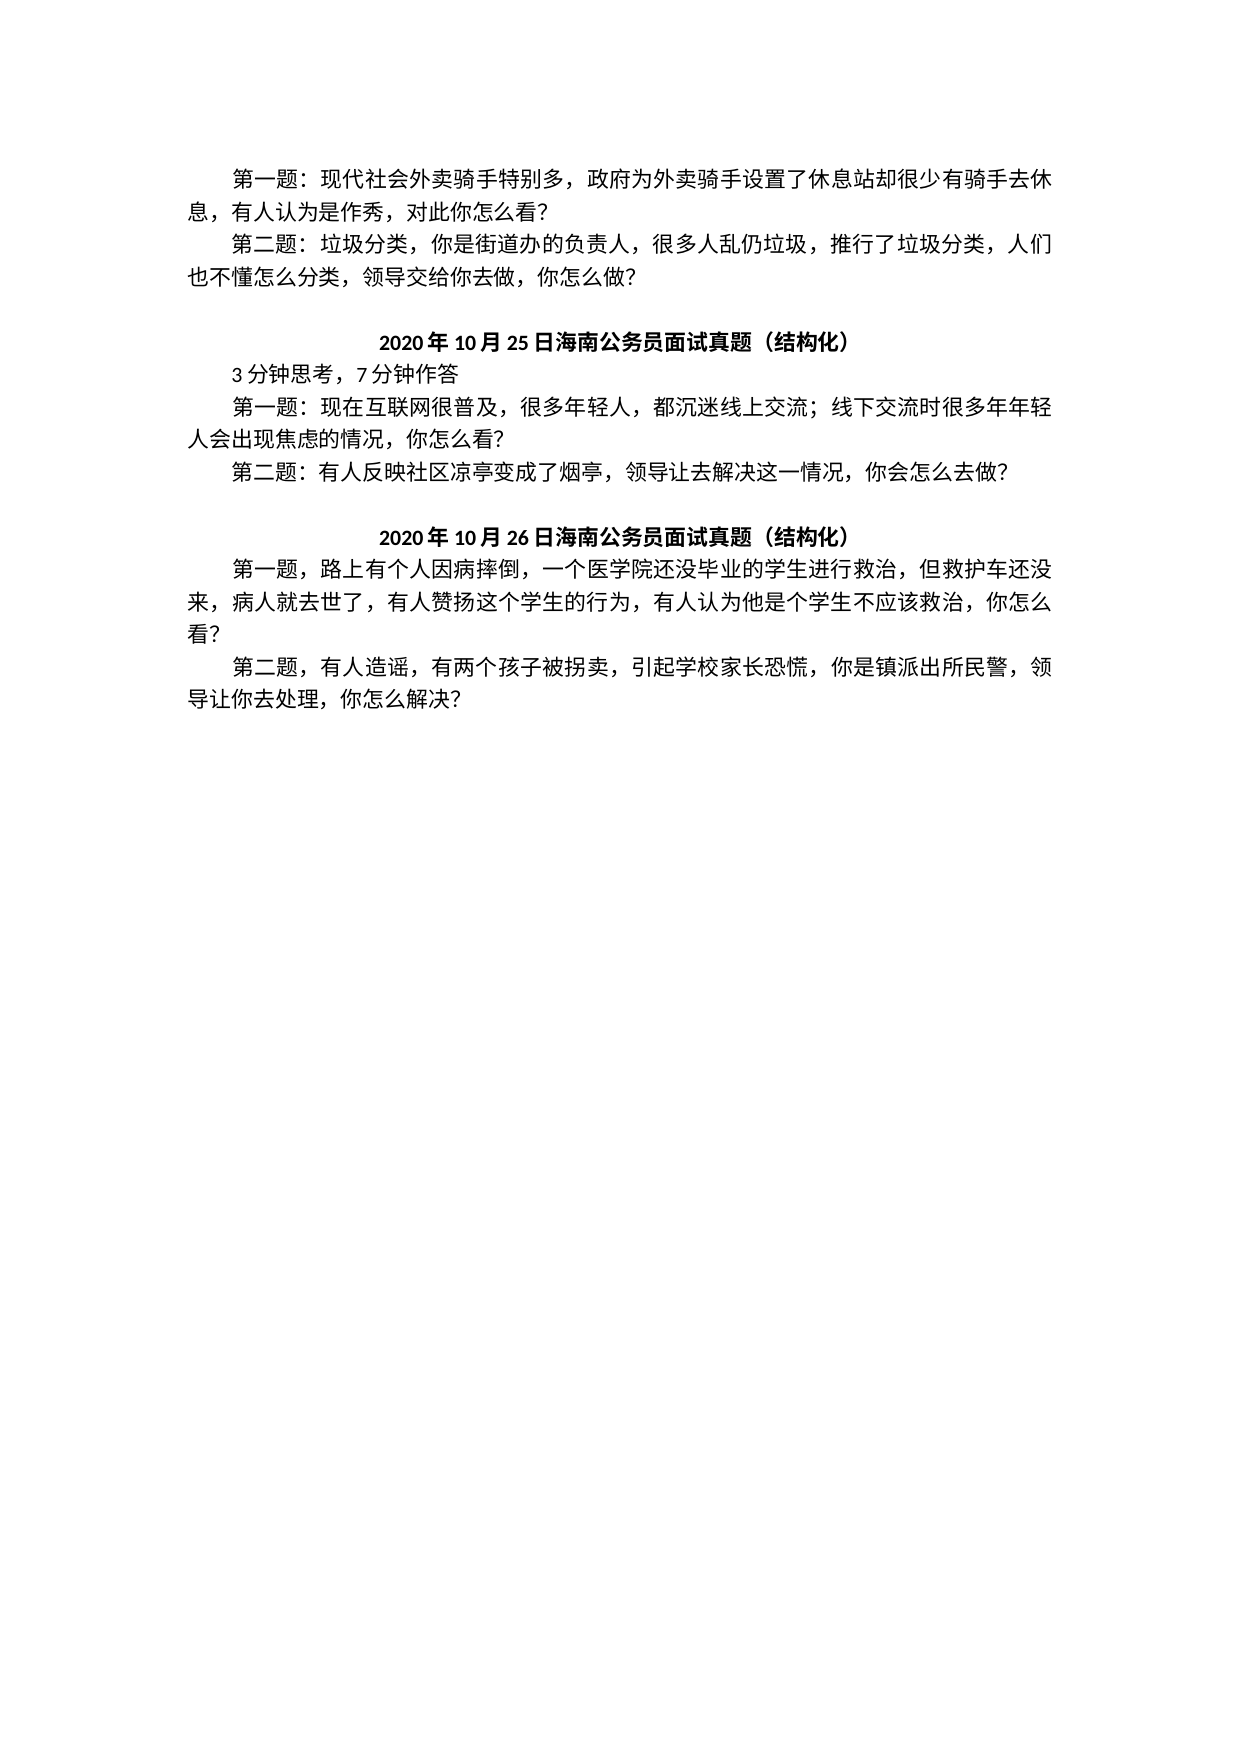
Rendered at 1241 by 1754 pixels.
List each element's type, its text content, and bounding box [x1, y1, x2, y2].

text 第二题：有人反映社区凉亭变成了烟亭，领导让去解决这一情况，你会怎么去做？ [187, 454, 1053, 487]
text 第一题：现代社会外卖骑手特别多，政府为外卖骑手设置了休息站却很少有骑手去休息，有人认为是作秀，对此你怎么看？ [187, 162, 1053, 227]
text 2020年10月25日海南公务员面试真题（结构化） [187, 324, 1053, 357]
text 第二题：垃圾分类，你是街道办的负责人，很多人乱仍垃圾，推行了垃圾分类，人们也不懂怎么分类，领导交给你去做，你怎么做？ [187, 227, 1053, 292]
text 2020年10月26日海南公务员面试真题（结构化） [187, 519, 1053, 552]
text 第二题，有人造谣，有两个孩子被拐卖，引起学校家长恐慌，你是镇派出所民警，领导让你去处理，你怎么解决？ [187, 649, 1053, 714]
text 第一题，路上有个人因病摔倒，一个医学院还没毕业的学生进行救治，但救护车还没来，病人就去世了，有人赞扬这个学生的行为，有人认为他是个学生不应该救治，你怎么看？ [187, 552, 1053, 649]
text 3分钟思考，7分钟作答 [187, 357, 1053, 389]
text 第一题：现在互联网很普及，很多年轻人，都沉迷线上交流；线下交流时很多年年轻人会出现焦虑的情况，你怎么看？ [187, 389, 1053, 454]
